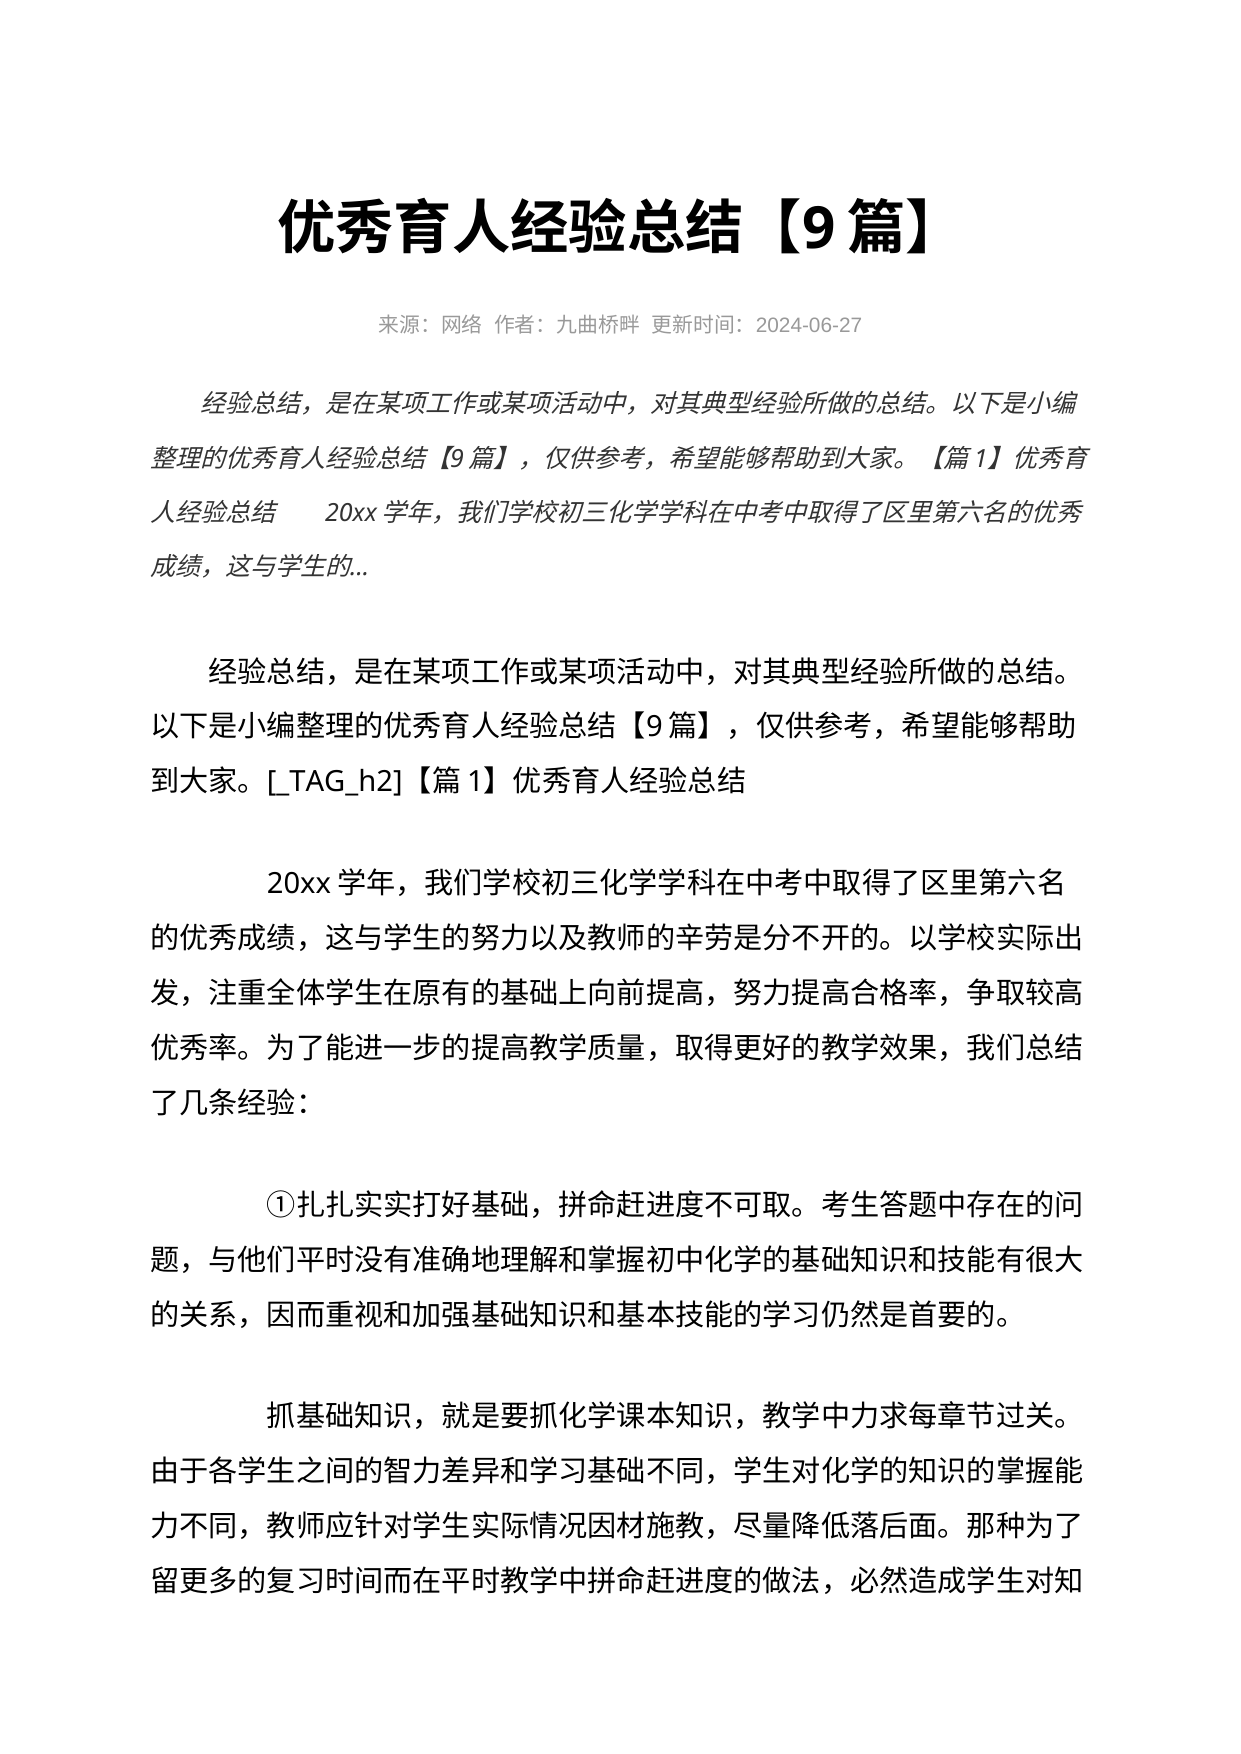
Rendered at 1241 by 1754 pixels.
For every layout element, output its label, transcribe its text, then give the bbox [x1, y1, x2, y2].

text 来源：网络 作者：九曲桥畔 更新时间：2024-06-27 [150, 313, 1090, 337]
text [150, 1393, 1090, 1600]
text 经验总结，是在某项工作或某项活动中，对其典型经验所做的总结。以下是小编整理的优秀育人经验总结【9篇】，仅供参考，希望能够帮助到大家。[_TAG_h2]【篇1】优秀育人经验总结 [150, 648, 1090, 800]
text 20xx学年，我们学校初三化学学科在中考中取得了区里第六名的优秀成绩，这与学生的努力以及教师的辛劳是分不开的。以学校实际出发，注重全体学生在原有的基础上向前提高，努力提高合格率，争取较高优秀率。为了能进一步的提高教学质量，取得更好的教学效果，我们总结了几条经验： [150, 860, 1090, 1122]
subtitle 优秀育人经验总结【9篇】 [150, 181, 1090, 266]
text ①扎扎实实打好基础，拼命赶进度不可取。考生答题中存在的问题，与他们平时没有准确地理解和掌握初中化学的基础知识和技能有很大的关系，因而重视和加强基础知识和基本技能的学习仍然是首要的。 [150, 1181, 1090, 1333]
text 经验总结，是在某项工作或某项活动中，对其典型经验所做的总结。以下是小编整理的优秀育人经验总结【9篇】，仅供参考，希望能够帮助到大家。【篇1】优秀育人经验总结 20xx学年，我们学校初三化学学科在中考中取得了区里第六名的优秀成绩，这与学生的... [150, 384, 1090, 583]
